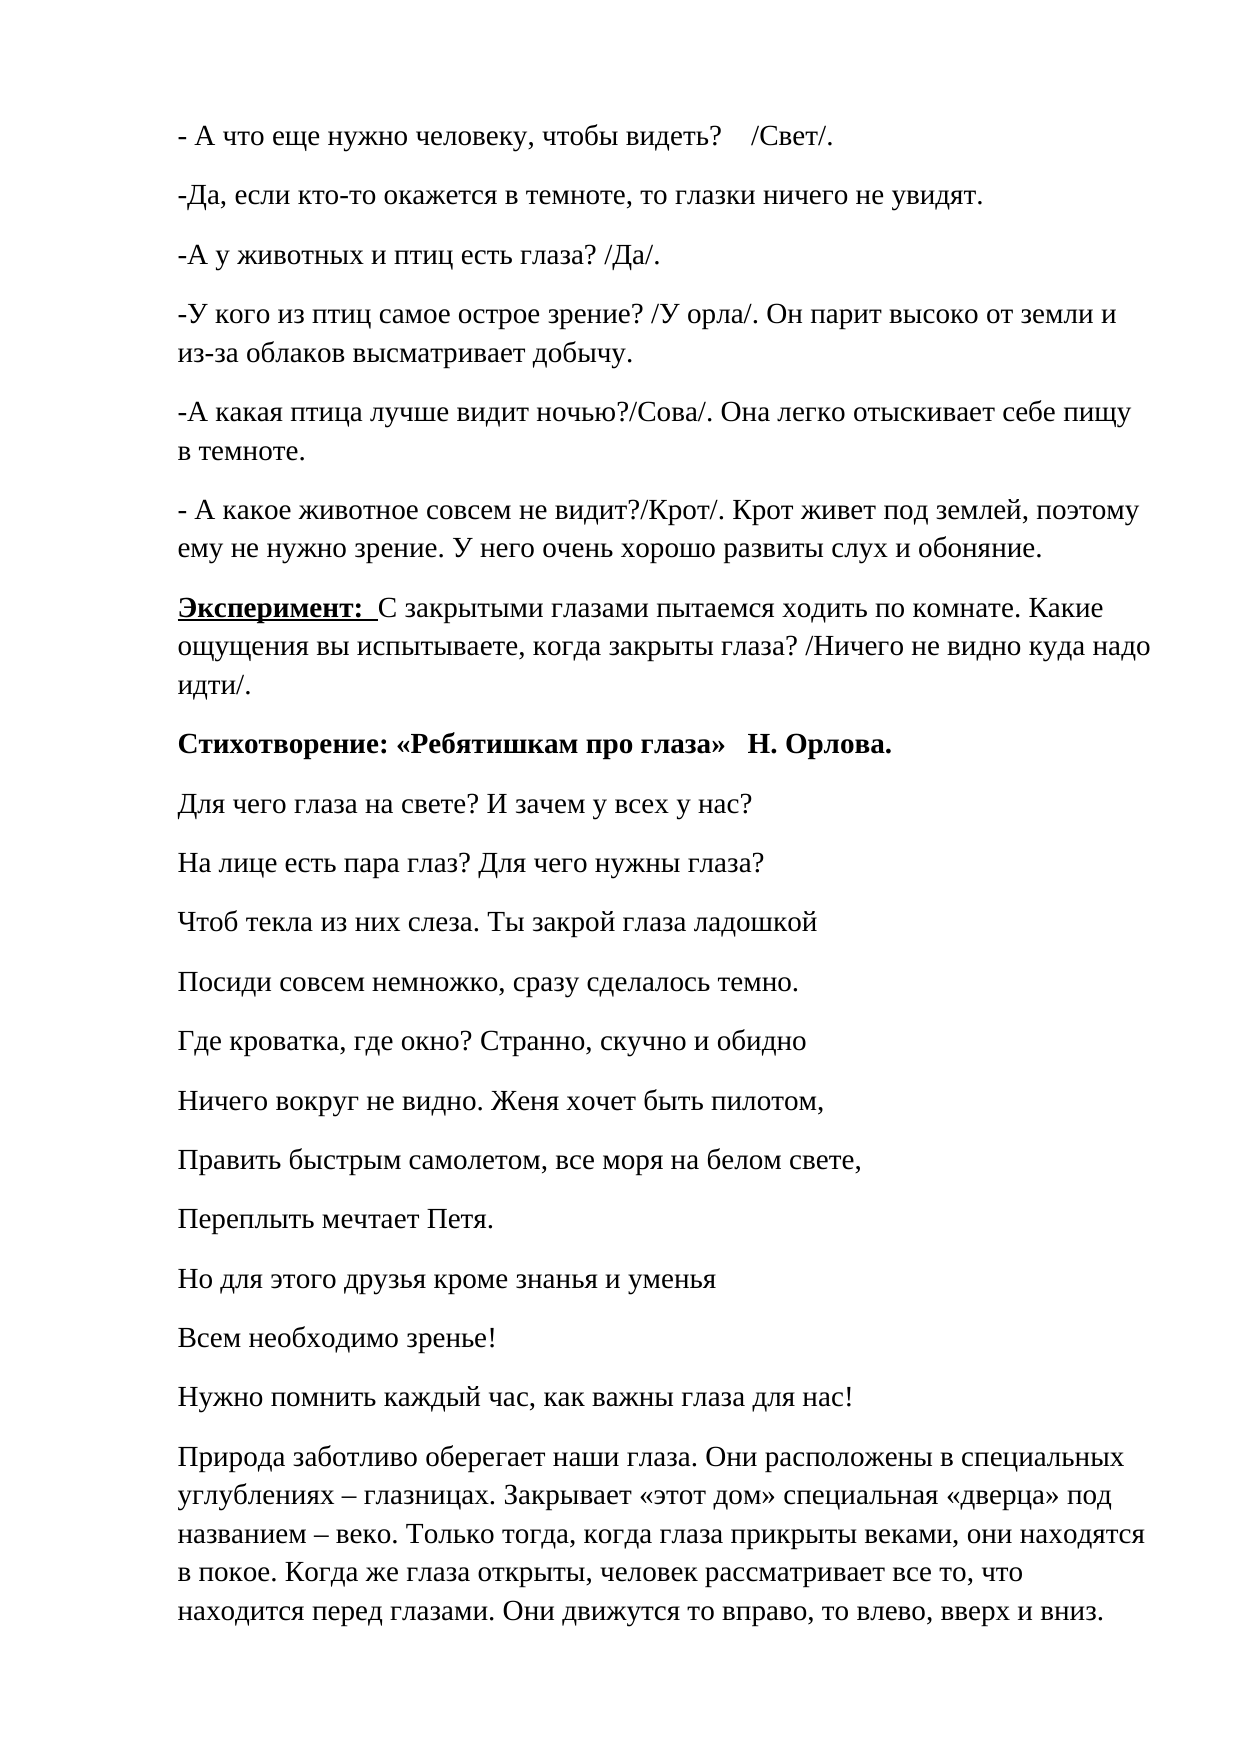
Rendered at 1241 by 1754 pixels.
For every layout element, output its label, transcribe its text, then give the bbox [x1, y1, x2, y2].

text На лице есть пара глаз? Для чего нужны глаза? [177, 845, 1152, 879]
text Для чего глаза на свете? И зачем у всех у нас? [177, 786, 1152, 819]
text -Да, если кто-то окажется в темноте, то глазки ничего не увидят. [177, 177, 1152, 211]
text Ничего вокруг не видно. Женя хочет быть пилотом, [177, 1083, 1152, 1116]
text Посиди совсем немножко, сразу сделалось темно. [177, 964, 1152, 997]
text -У кого из птиц самое острое зрение? /У орла/. Он парит высоко от земли и из-за облаков высматривает добычу. [177, 296, 1152, 368]
text - А что еще нужно человеку, чтобы видеть? /Свет/. [177, 118, 1152, 152]
text Нужно помнить каждый час, как важны глаза для нас! [177, 1379, 1152, 1413]
text Править быстрым самолетом, все моря на белом свете, [177, 1142, 1152, 1176]
text Стихотворение: «Ребятишкам про глаза» Н. Орлова. [177, 726, 1152, 760]
text Всем необходимо зренье! [177, 1320, 1152, 1354]
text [177, 1439, 1152, 1627]
text Эксперимент: С закрытыми глазами пытаемся ходить по комнате. Какие ощущения вы испытываете, когда закрыты глаза? /Ничего не видно куда надо идти/. [177, 590, 1152, 701]
text Где кроватка, где окно? Странно, скучно и обидно [177, 1023, 1152, 1057]
text Чтоб текла из них слеза. Ты закрой глаза ладошкой [177, 904, 1152, 938]
text Но для этого друзья кроме знанья и уменья [177, 1261, 1152, 1294]
text - А какое животное совсем не видит?/Крот/. Крот живет под землей, поэтому ему не нужно зрение. У него очень хорошо развиты слух и обоняние. [177, 492, 1152, 564]
text -А какая птица лучше видит ночью?/Сова/. Она легко отыскивает себе пищу в темноте. [177, 394, 1152, 466]
text Переплыть мечтает Петя. [177, 1201, 1152, 1235]
text -А у животных и птиц есть глаза? /Да/. [177, 237, 1152, 270]
